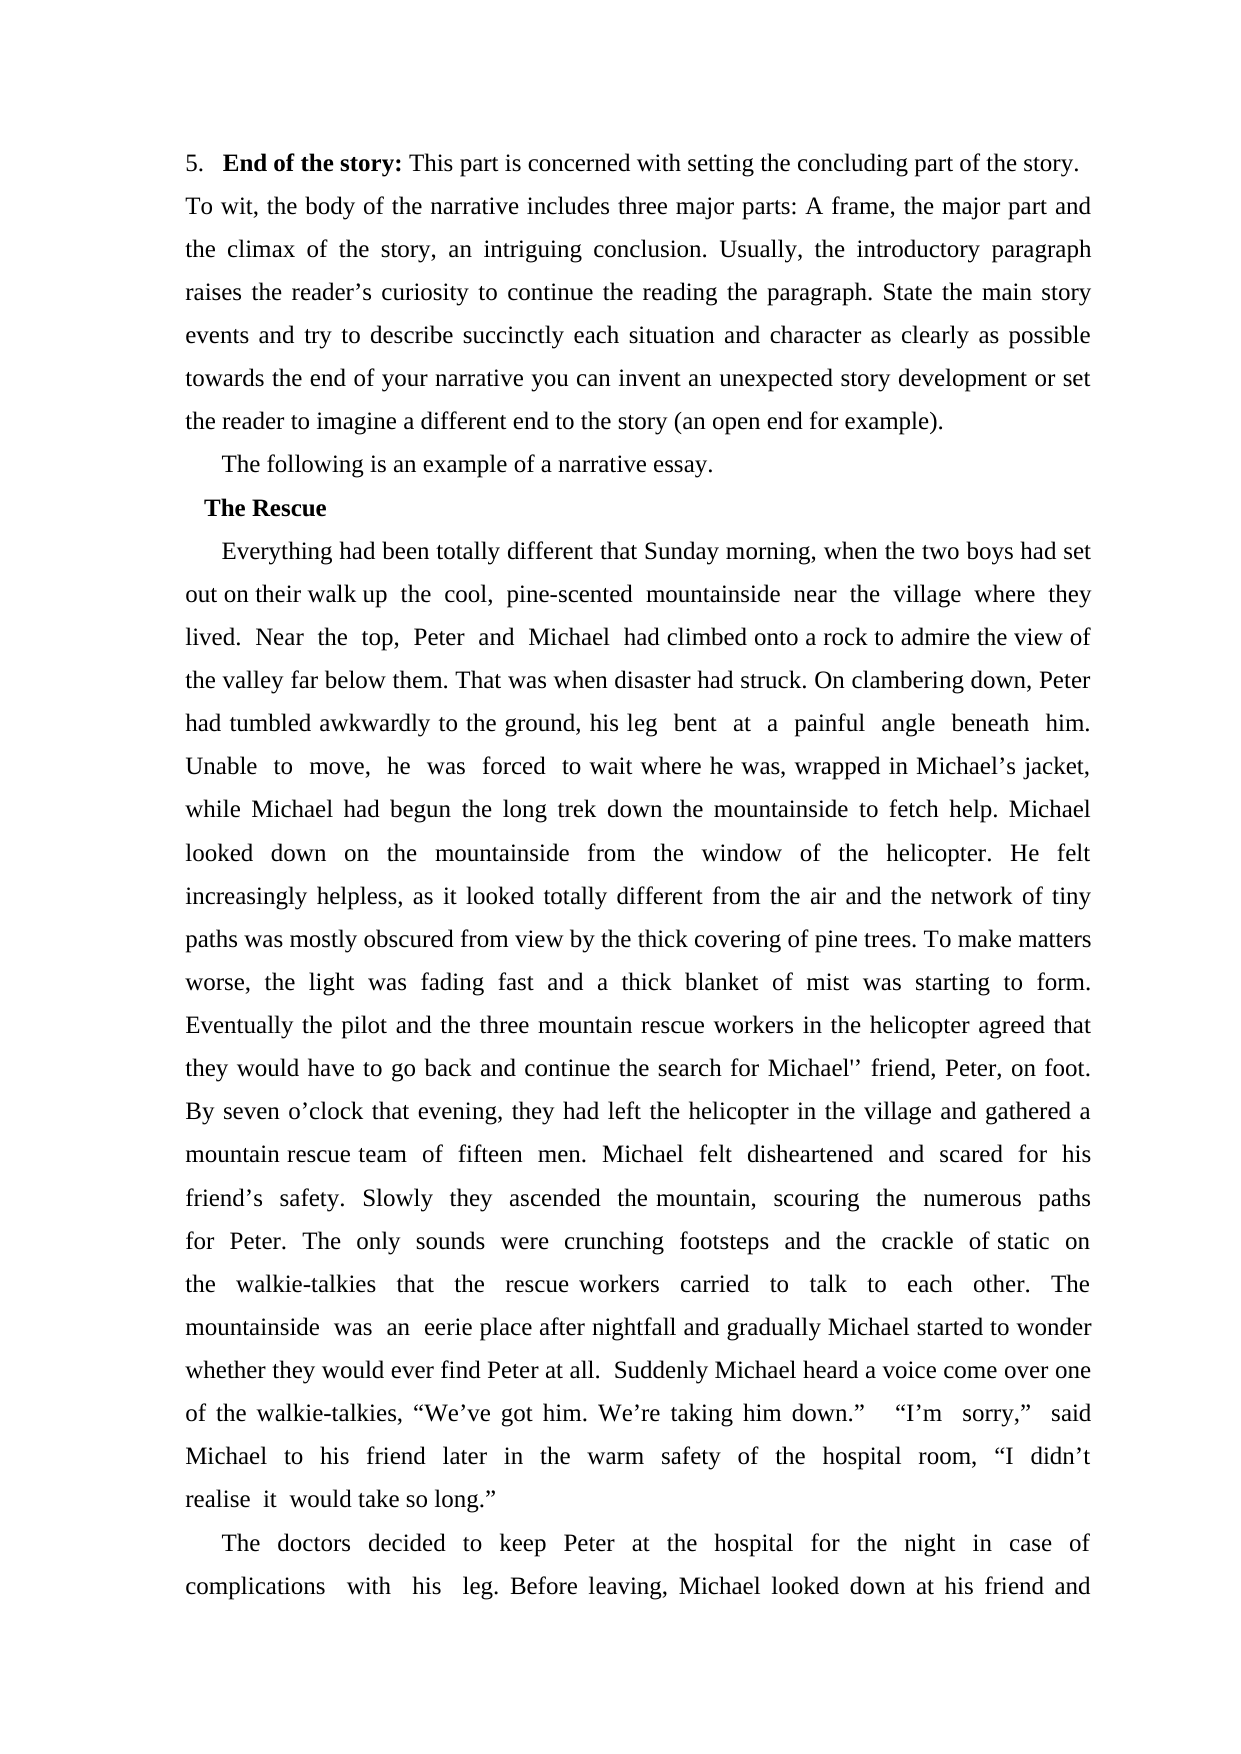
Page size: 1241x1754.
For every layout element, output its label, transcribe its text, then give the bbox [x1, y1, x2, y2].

text To wit, the body of the narrative includes three major parts: A frame, the major part and the climax of the story, an intriguing conclusion. Usually, the introductory paragraph raises the reader’s curiosity to continue the reading the paragraph. State the main story events and try to describe succinctly each situation and character as clearly as possible towards the end of your narrative you can invent an unexpected story development or set the reader to imagine a different end to the story (an open end for example). [185, 191, 1092, 435]
text The following is an example of a narrative essay. [185, 449, 1092, 478]
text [185, 1528, 1092, 1599]
text The Rescue [185, 493, 1092, 521]
text Everything had been totally different that Sunday morning, when the two boys had set out on their walk up the cool, pine-scented mountainside near the village where they lived. Near the top, Peter and Michael had climbed onto a rock to admire the view of the valley far below them. That was when disaster had struck. On clambering down, Peter had tumbled awkwardly to the ground, his leg bent at a painful angle beneath him. Unable to move, he was forced to wait where he was, wrapped in Michael’s jacket, while Michael had begun the long trek down the mountainside to fetch help. Michael looked down on the mountainside from the window of the helicopter. He felt increasingly helpless, as it looked totally different from the air and the network of tiny paths was mostly obscured from view by the thick covering of pine trees. To make matters worse, the light was fading fast and a thick blanket of mist was starting to form. Eventually the pilot and the three mountain rescue workers in the helicopter agreed that they would have to go back and continue the search for Michael'’ friend, Peter, on foot. By seven o’clock that evening, they had left the helicopter in the village and gathered a mountain rescue team of fifteen men. Michael felt disheartened and scared for his friend’s safety. Slowly they ascended the mountain, scouring the numerous paths for Peter. The only sounds were crunching footsteps and the crackle of static on the walkie-talkies that the rescue workers carried to talk to each other. The mountainside was an eerie place after nightfall and gradually Michael started to wonder whether they would ever find Peter at all. Suddenly Michael heard a voice come over one of the walkie-talkies, “We’ve got him. We’re taking him down.” “I’m sorry,” said Michael to his friend later in the warm safety of the hospital room, “I didn’t realise it would take so long.” [185, 536, 1092, 1513]
list End of the story: This part is concerned with setting the concluding part of the story. [185, 148, 1092, 176]
